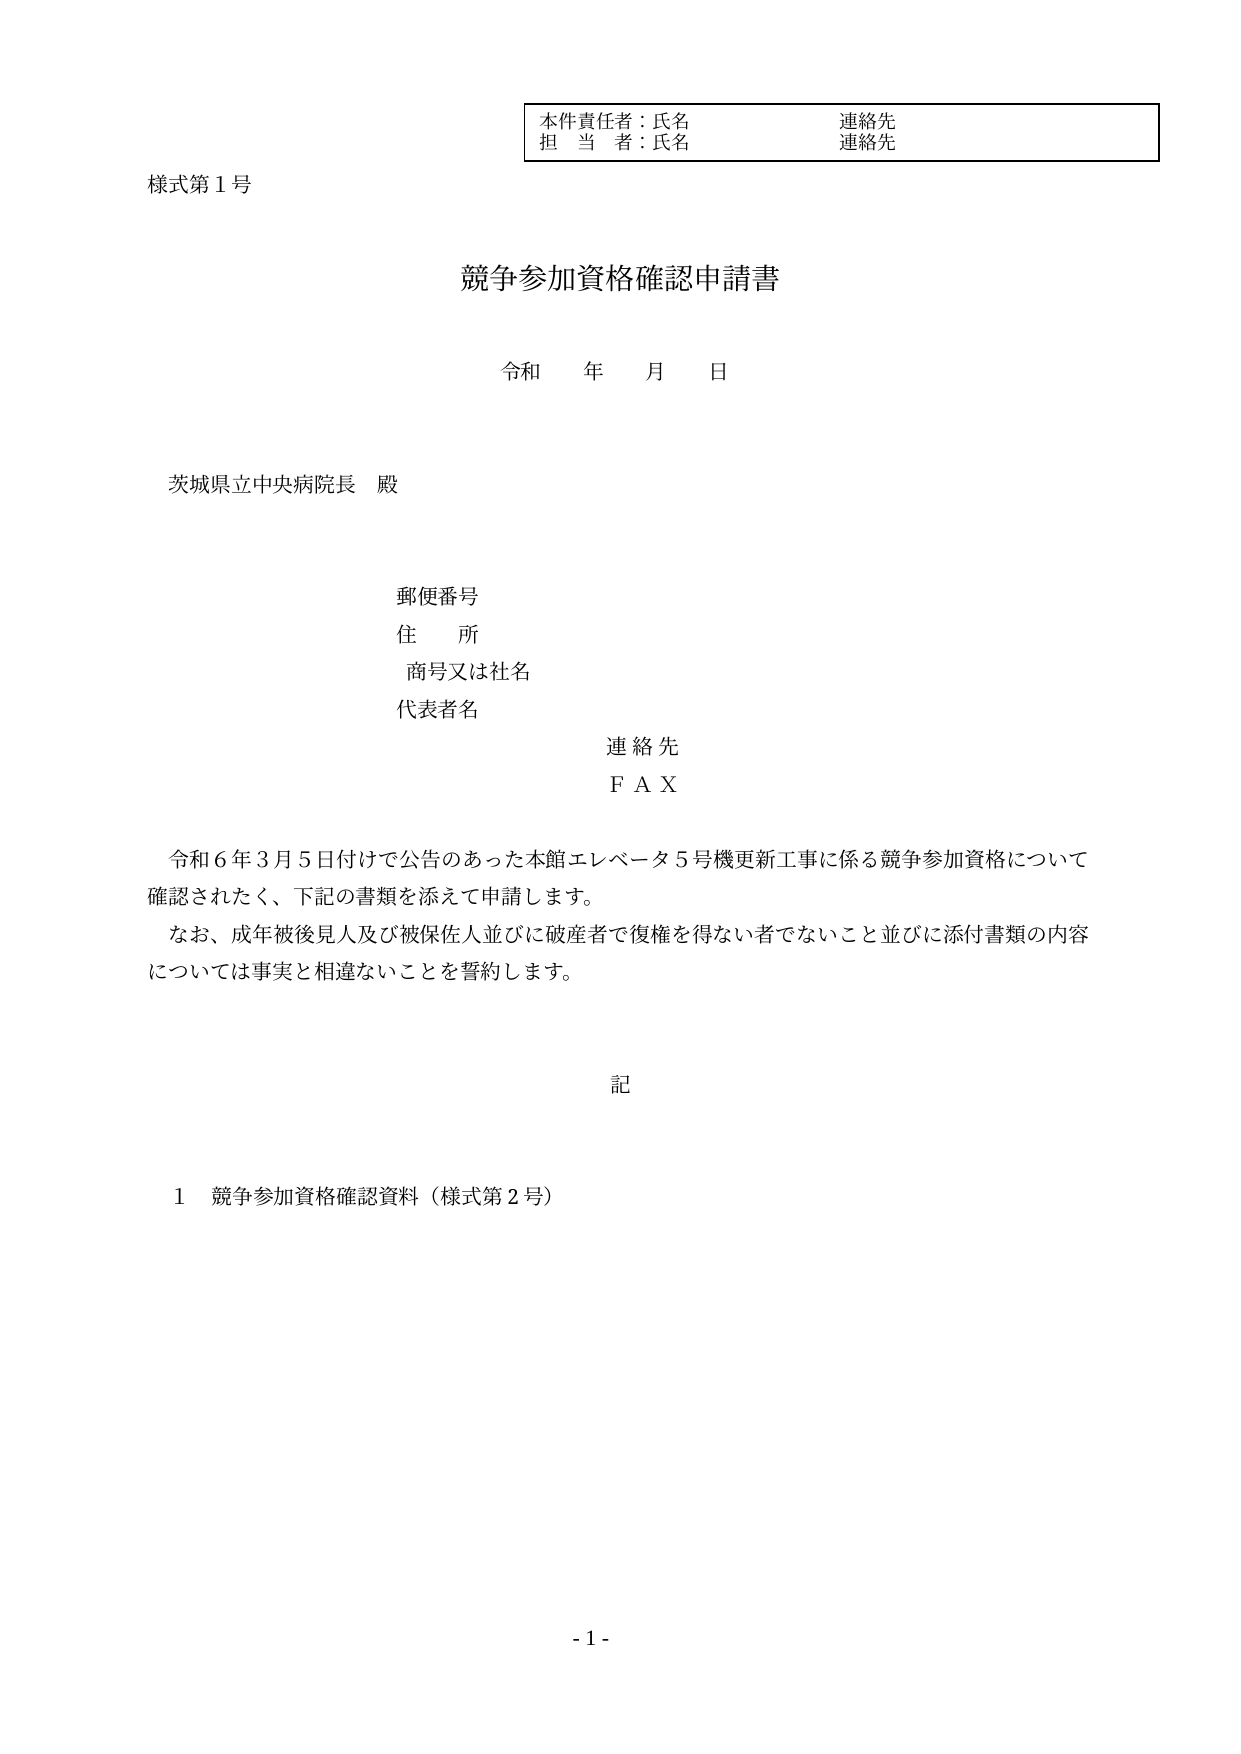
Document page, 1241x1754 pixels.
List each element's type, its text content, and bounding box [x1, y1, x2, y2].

text なお、成年被後見人及び被保佐人並びに破産者で復権を得ない者でないこと並びに添付書類の内容については事実と相違ないことを誓約します。 [148, 914, 1092, 989]
text １ 競争参加資格確認資料（様式第2号） [169, 1177, 1092, 1214]
text 商号又は社名 [148, 652, 1092, 689]
text 郵便番号 [148, 577, 1092, 614]
text 記 [148, 1064, 1092, 1102]
text 住 所 [148, 614, 1092, 652]
text 令和６年３月５日付けで公告のあった本館エレベータ５号機更新工事に係る競争参加資格について確認されたく、下記の書類を添えて申請します。 [148, 839, 1092, 914]
text 茨城県立中央病院長 殿 [148, 464, 1092, 502]
text Ｆ Ａ Ｘ [148, 764, 1092, 802]
text 代表者名 [148, 689, 1092, 727]
text 令和 年 月 日 [148, 352, 1092, 389]
text 様式第１号 [148, 164, 1092, 202]
text 連 絡 先 [148, 727, 1092, 764]
text 競争参加資格確認申請書 [148, 239, 1092, 314]
